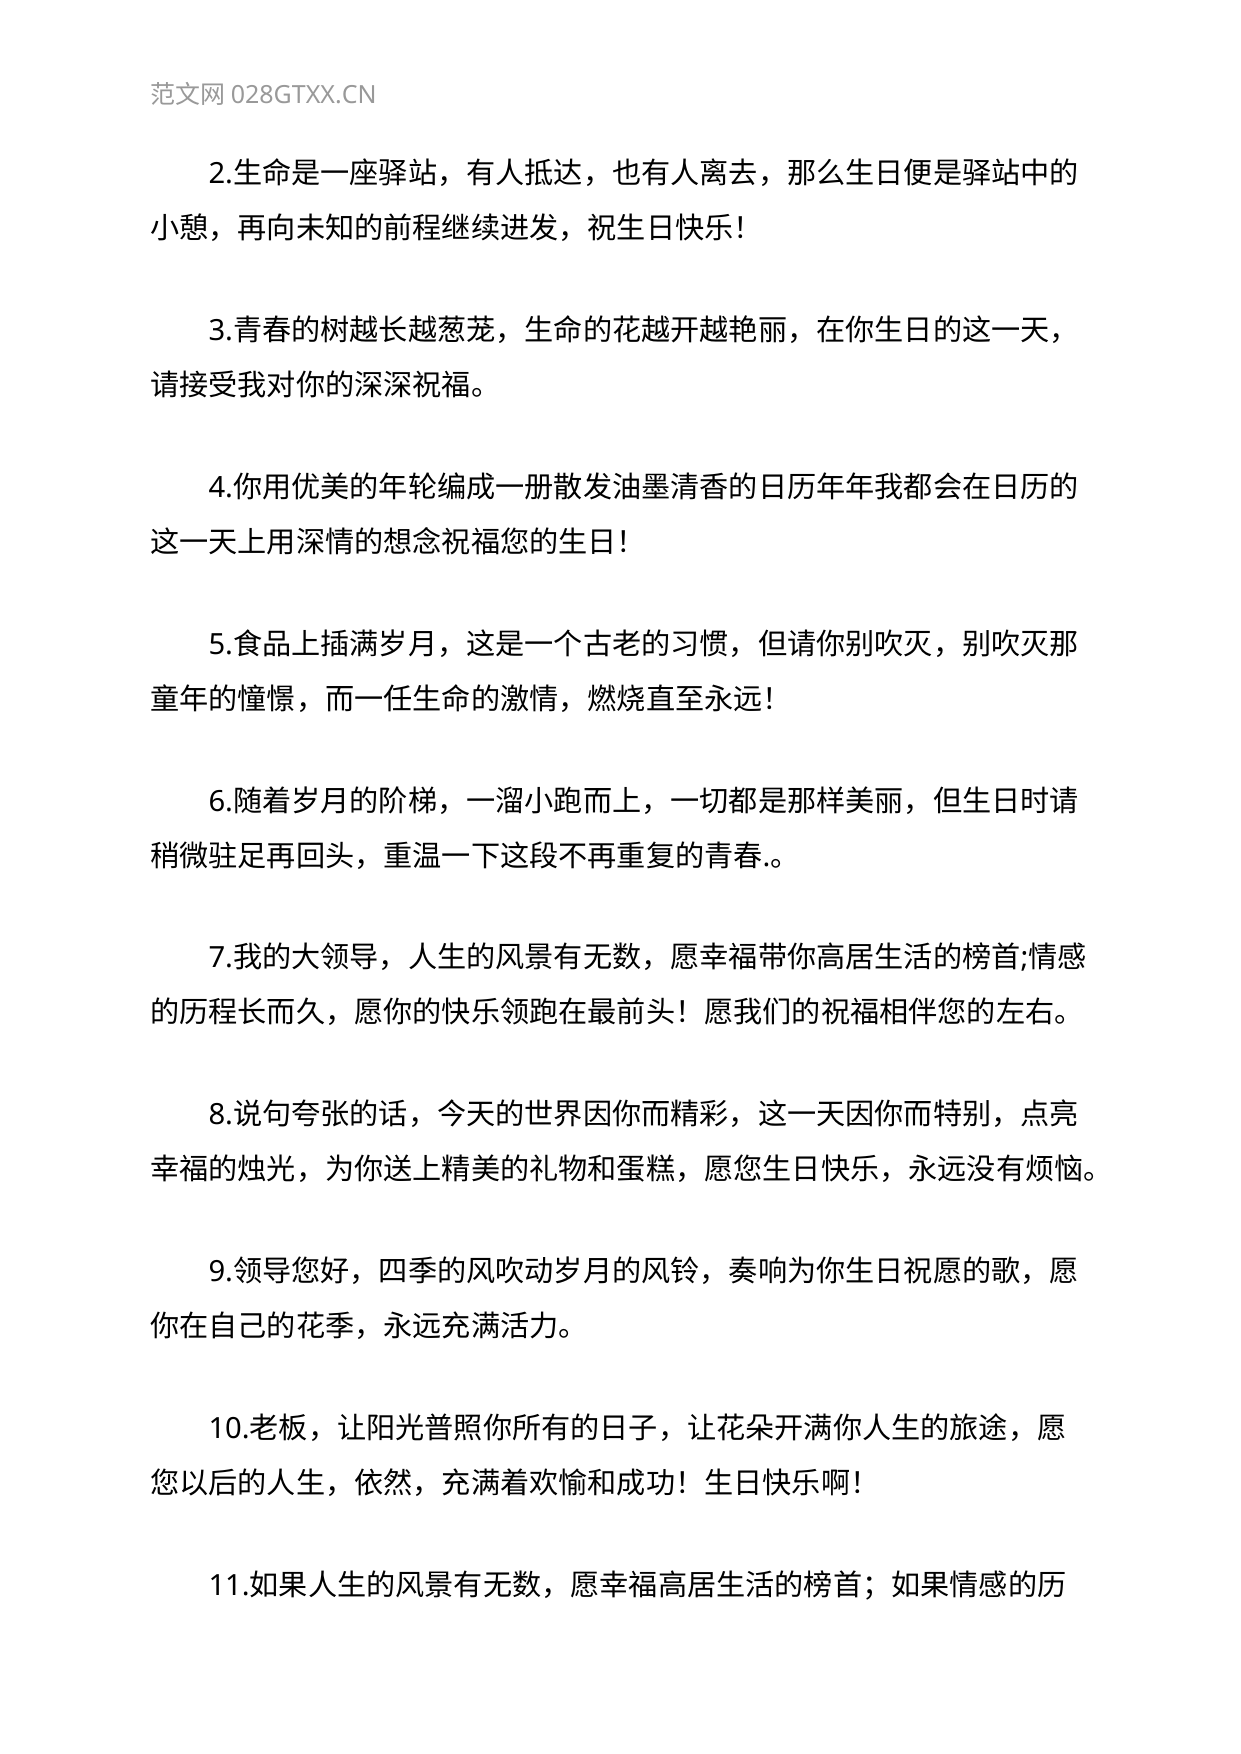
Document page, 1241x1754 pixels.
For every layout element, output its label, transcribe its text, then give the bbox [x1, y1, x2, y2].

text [150, 1561, 1090, 1603]
text 6.随着岁月的阶梯，一溜小跑而上，一切都是那样美丽，但生日时请稍微驻足再回头，重温一下这段不再重复的青春.。 [150, 777, 1090, 874]
text 4.你用优美的年轮编成一册散发油墨清香的日历年年我都会在日历的这一天上用深情的想念祝福您的生日！ [150, 463, 1090, 561]
text 7.我的大领导，人生的风景有无数，愿幸福带你高居生活的榜首;情感的历程长而久，愿你的快乐领跑在最前头！愿我们的祝福相伴您的左右。 [150, 934, 1090, 1031]
text 3.青春的树越长越葱茏，生命的花越开越艳丽，在你生日的这一天，请接受我对你的深深祝福。 [150, 307, 1090, 404]
text 5.食品上插满岁月，这是一个古老的习惯，但请你别吹灭，别吹灭那童年的憧憬，而一任生命的激情，燃烧直至永远！ [150, 620, 1090, 718]
text 8.说句夸张的话，今天的世界因你而精彩，这一天因你而特别，点亮幸福的烛光，为你送上精美的礼物和蛋糕，愿您生日快乐，永远没有烦恼。 [150, 1091, 1090, 1188]
text 9.领导您好，四季的风吹动岁月的风铃，奏响为你生日祝愿的歌，愿你在自己的花季，永远充满活力。 [150, 1248, 1090, 1345]
text 2.生命是一座驿站，有人抵达，也有人离去，那么生日便是驿站中的小憩，再向未知的前程继续进发，祝生日快乐！ [150, 150, 1090, 247]
text 10.老板，让阳光普照你所有的日子，让花朵开满你人生的旅途，愿您以后的人生，依然，充满着欢愉和成功！生日快乐啊！ [150, 1404, 1090, 1502]
